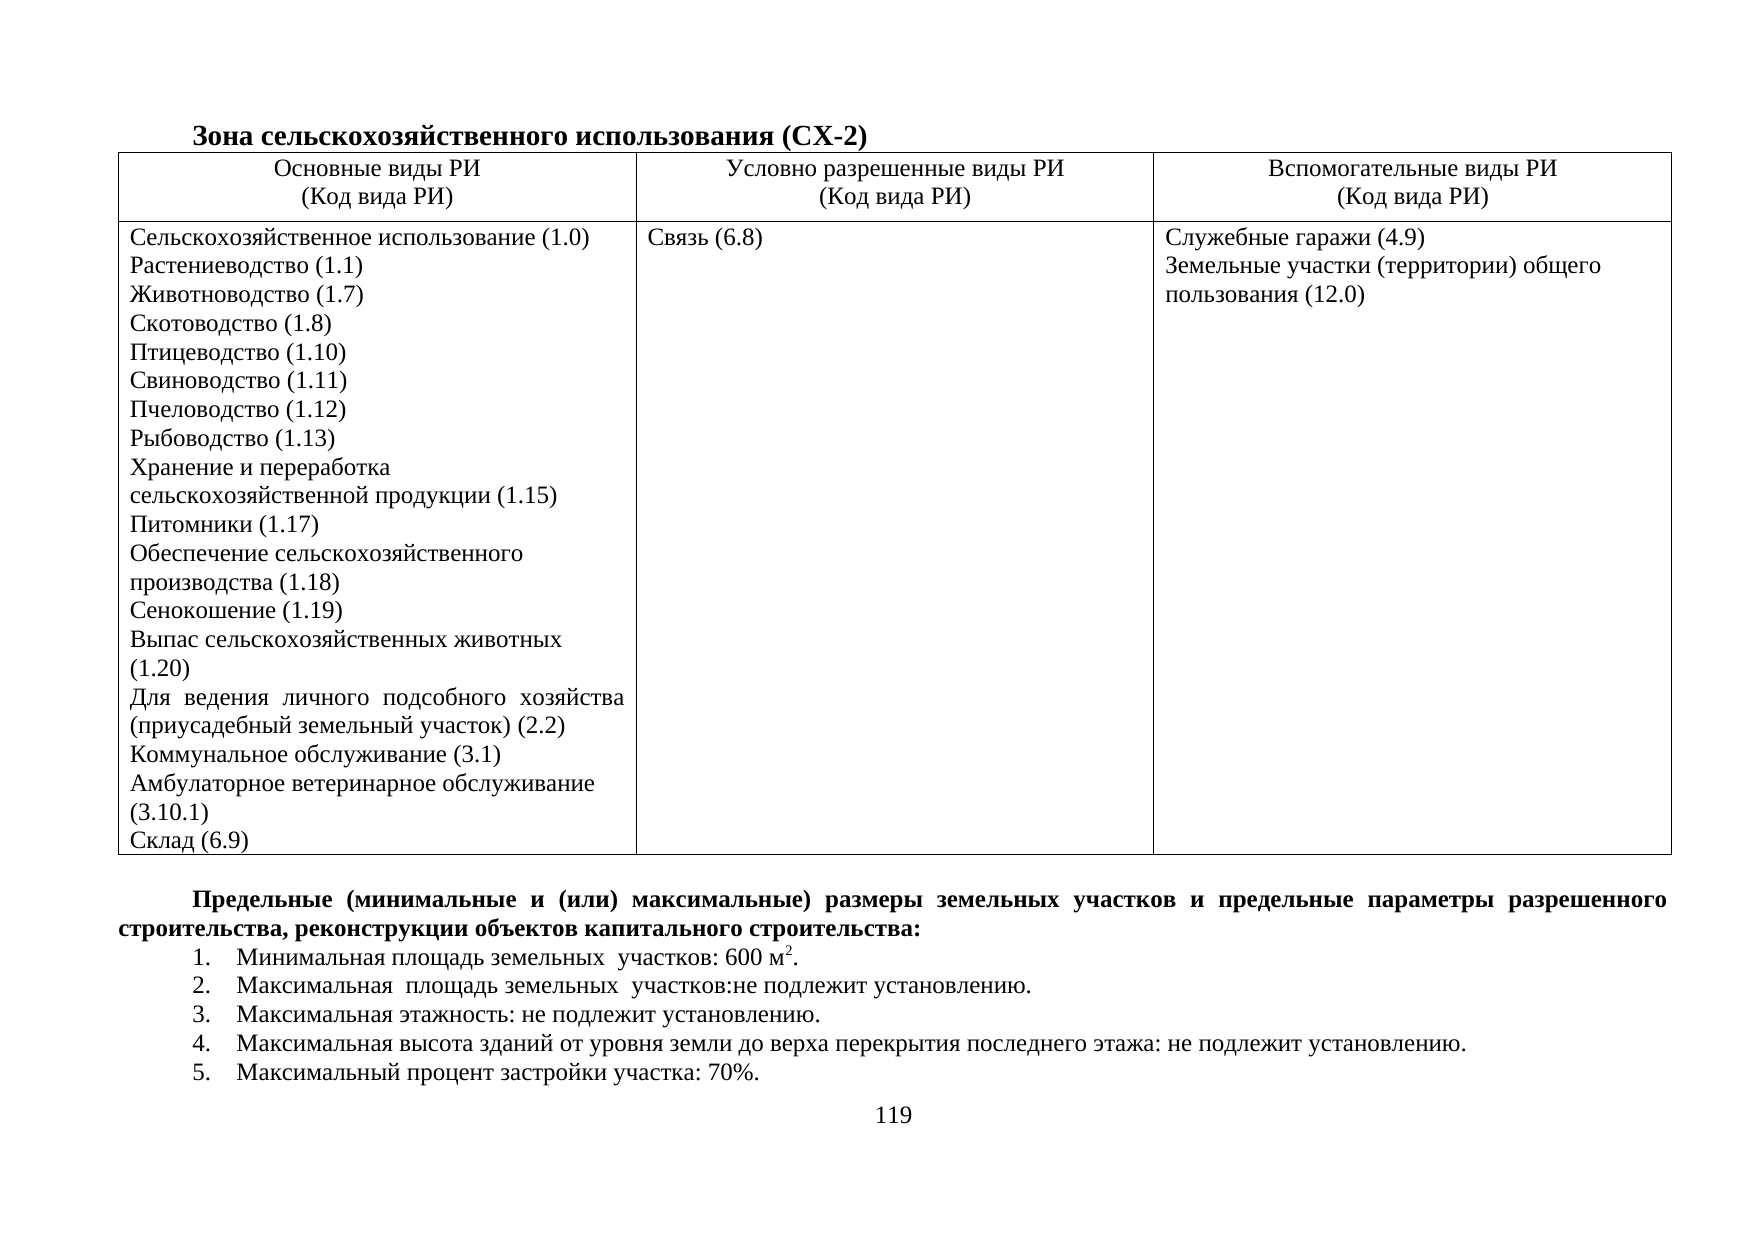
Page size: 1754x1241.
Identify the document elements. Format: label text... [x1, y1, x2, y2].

list Максимальная этажность: не подлежит установлению. [118, 999, 1668, 1028]
table_header Основные виды РИ (Код вида РИ) [119, 153, 636, 221]
table_cell Связь (6.8) [637, 222, 1153, 854]
table_cell Сельскохозяйственное использование (1.0) Растениеводство (1.1) Животноводство (1.7) Скотоводство (1.8) Птицеводство (1.10) Свиноводство (1.11) Пчеловодство (1.12) Рыбоводство (1.13) Хранение и переработка сельскохозяйственной продукции (1.15) Питомники (1.17) Обеспечение сельскохозяйственного производства (1.18) Сенокошение (1.19) Выпас сельскохозяйственных животных (1.20) Для ведения личного подсобного хозяйства (приусадебный земельный участок) (2.2) Коммунальное обслуживание (3.1) Амбулаторное ветеринарное обслуживание (3.10.1) Склад (6.9) [119, 222, 636, 854]
list Максимальная площадь земельных участков:не подлежит установлению. [118, 970, 1668, 999]
table_cell Служебные гаражи (4.9) Земельные участки (территории) общего пользования (12.0) [1154, 222, 1671, 854]
text Зона сельскохозяйственного использования (СХ-2) [118, 118, 1668, 152]
table_header Вспомогательные виды РИ (Код вида РИ) [1154, 153, 1671, 221]
list Минимальная площадь земельных участков: 600 м2. [118, 942, 1668, 970]
text Предельные (минимальные и (или) максимальные) размеры земельных участков и предельные параметры разрешенного строительства, реконструкции объектов капитального строительства: [118, 884, 1668, 942]
list Максимальная высота зданий от уровня земли до верха перекрытия последнего этажа: не подлежит установлению. [118, 1028, 1668, 1057]
table_header Условно разрешенные виды РИ (Код вида РИ) [637, 153, 1153, 221]
list Максимальный процент застройки участка: 70%. [118, 1057, 1668, 1085]
